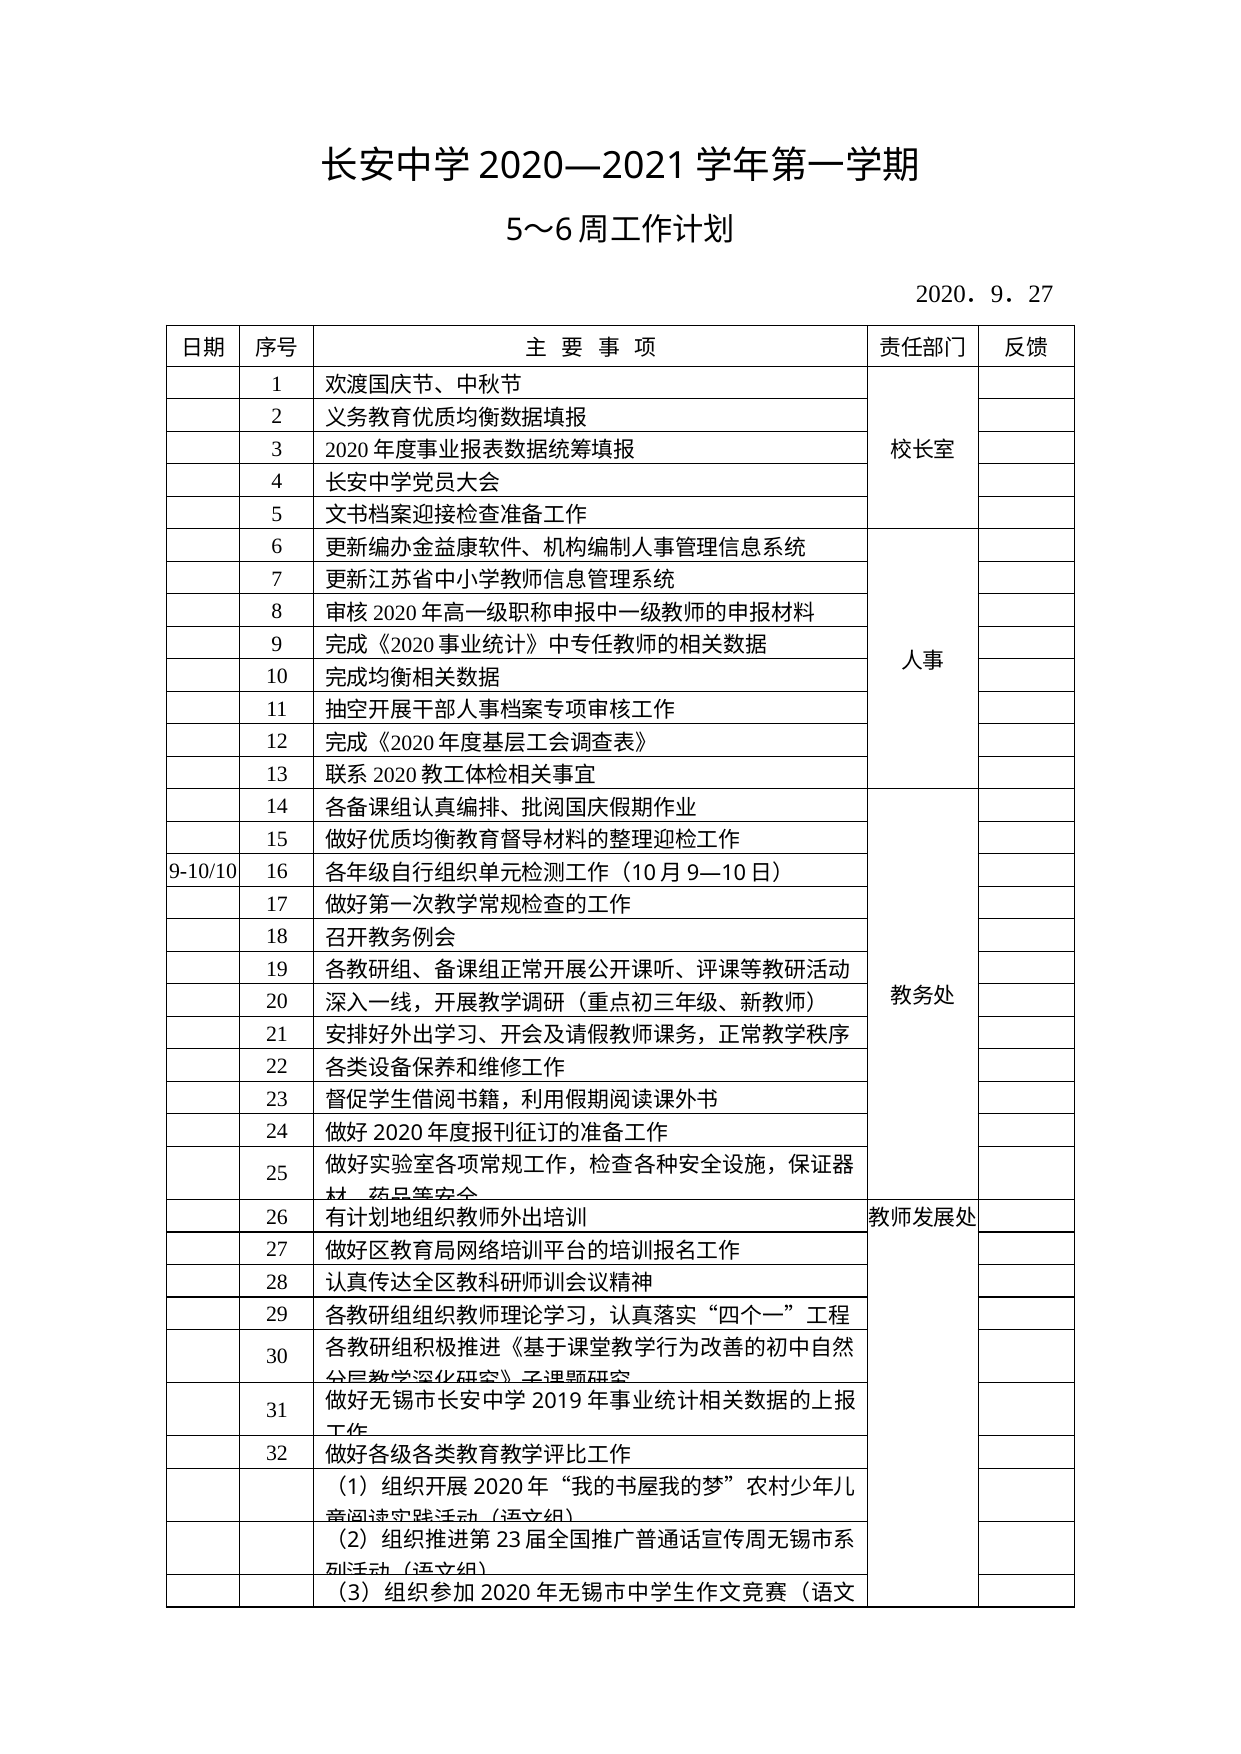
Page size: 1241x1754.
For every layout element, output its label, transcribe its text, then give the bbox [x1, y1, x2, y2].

table_cell [240, 1522, 313, 1574]
table_cell 人事 [868, 529, 978, 788]
table_cell [979, 497, 1074, 528]
table_cell [979, 1114, 1074, 1146]
table_cell [167, 952, 239, 983]
text 2020．9．27 [187, 259, 1053, 324]
table_cell 13 [240, 757, 313, 788]
table_cell 9 [240, 627, 313, 658]
table_cell 32 [240, 1436, 313, 1468]
table_cell [240, 1575, 313, 1606]
table_cell 做好优质均衡教育督导材料的整理迎检工作 [314, 822, 867, 853]
table_cell [167, 1017, 239, 1048]
table_cell 做好各级各类教育教学评比工作 [314, 1436, 867, 1468]
table_cell 10 [240, 659, 313, 691]
table_cell 有计划地组织教师外出培训 [314, 1200, 867, 1231]
table_cell [167, 1298, 239, 1329]
table_cell 抽空开展干部人事档案专项审核工作 [314, 692, 867, 723]
table_cell [167, 1147, 239, 1199]
table_cell 1 [240, 367, 313, 398]
table_cell 认真传达全区教科研师训会议精神 [314, 1265, 867, 1296]
table_cell [167, 399, 239, 431]
table_cell 各年级自行组织单元检测工作（10月9—10日） [314, 854, 867, 886]
table_cell 各教研组组织教师理论学习，认真落实“四个一”工程 [314, 1298, 867, 1329]
table_cell [979, 1298, 1074, 1329]
table_cell [167, 659, 239, 691]
table_cell 完成《2020事业统计》中专任教师的相关数据 [314, 627, 867, 658]
table_cell 督促学生借阅书籍，利用假期阅读课外书 [314, 1082, 867, 1113]
table_cell 义务教育优质均衡数据填报 [314, 399, 867, 431]
text 5～6周工作计划 [187, 194, 1053, 259]
table_cell 2 [240, 399, 313, 431]
table_cell 18 [240, 919, 313, 951]
table_cell [979, 952, 1074, 983]
table_cell 6 [240, 529, 313, 561]
table_cell [979, 1082, 1074, 1113]
table_cell 30 [240, 1330, 313, 1382]
table_cell [167, 1330, 239, 1382]
table_cell [167, 1233, 239, 1264]
table_cell [167, 432, 239, 463]
table_cell 教务处 [868, 789, 978, 1199]
table_cell 做好第一次教学常规检查的工作 [314, 887, 867, 918]
table_header 责任部门 [868, 326, 978, 366]
table_cell （2）组织推进第23届全国推广普通话宣传周无锡市系列活动（语文组） [314, 1522, 867, 1574]
table_cell [167, 692, 239, 723]
table_cell 20 [240, 984, 313, 1016]
table_cell [979, 1575, 1074, 1606]
table_cell 14 [240, 789, 313, 821]
table_cell [979, 1436, 1074, 1468]
table_cell 做好区教育局网络培训平台的培训报名工作 [314, 1233, 867, 1264]
table_cell [167, 757, 239, 788]
table_cell 17 [240, 887, 313, 918]
table_cell [979, 919, 1074, 951]
table_cell 做好2020年度报刊征订的准备工作 [314, 1114, 867, 1146]
table_cell 文书档案迎接检查准备工作 [314, 497, 867, 528]
table_cell [167, 529, 239, 561]
table_cell [979, 1522, 1074, 1574]
table_cell 22 [240, 1049, 313, 1081]
table_cell 完成《2020年度基层工会调查表》 [314, 724, 867, 756]
table_cell 9-10/10 [167, 854, 239, 886]
table_cell [167, 464, 239, 496]
table_cell 16 [240, 854, 313, 886]
table_cell 5 [240, 497, 313, 528]
table_cell 联系2020教工体检相关事宜 [314, 757, 867, 788]
table_cell 28 [240, 1265, 313, 1296]
table_cell [167, 1436, 239, 1468]
table_cell [979, 1330, 1074, 1382]
table_cell [979, 822, 1074, 853]
table_cell 25 [240, 1147, 313, 1199]
table_cell [979, 789, 1074, 821]
table_cell [979, 594, 1074, 626]
text 长安中学2020—2021学年第一学期 [187, 129, 1053, 194]
table_cell [979, 1233, 1074, 1264]
table_cell [979, 464, 1074, 496]
table_cell 欢渡国庆节、中秋节 [314, 367, 867, 398]
table_cell [167, 1114, 239, 1146]
table_cell [167, 1469, 239, 1521]
table_cell 做好无锡市长安中学2019年事业统计相关数据的上报工作 [314, 1383, 867, 1435]
table_cell [979, 627, 1074, 658]
table_cell 21 [240, 1017, 313, 1048]
table_cell 各教研组积极推进《基于课堂教学行为改善的初中自然分层教学深化研究》子课题研究 [314, 1330, 867, 1382]
table_cell 8 [240, 594, 313, 626]
table_cell 7 [240, 562, 313, 593]
table_cell （1）组织开展2020年“我的书屋我的梦”农村少年儿童阅读实践活动（语文组） [314, 1469, 867, 1521]
table_cell 教师发展处 [868, 1200, 978, 1606]
table_cell [979, 659, 1074, 691]
table_cell 做好实验室各项常规工作，检查各种安全设施，保证器材、药品等安全 [314, 1147, 867, 1199]
table_cell [979, 984, 1074, 1016]
table_cell 2020年度事业报表数据统筹填报 [314, 432, 867, 463]
table_cell 11 [240, 692, 313, 723]
table_cell 各教研组、备课组正常开展公开课听、评课等教研活动 [314, 952, 867, 983]
table_header 主 要 事 项 [314, 326, 867, 366]
table_cell 24 [240, 1114, 313, 1146]
table_cell [979, 562, 1074, 593]
table_cell 更新江苏省中小学教师信息管理系统 [314, 562, 867, 593]
table_cell [167, 984, 239, 1016]
table_cell 长安中学党员大会 [314, 464, 867, 496]
table_cell [979, 757, 1074, 788]
table_cell 15 [240, 822, 313, 853]
table_cell [979, 1147, 1074, 1199]
table_cell [167, 562, 239, 593]
table_cell 各类设备保养和维修工作 [314, 1049, 867, 1081]
table_cell [979, 724, 1074, 756]
table_cell [979, 1469, 1074, 1521]
table_cell [979, 1383, 1074, 1435]
table_cell [167, 1383, 239, 1435]
table_cell （3）组织参加2020年无锡市中学生作文竞赛（语文组） [314, 1575, 867, 1606]
table_cell 各备课组认真编排、批阅国庆假期作业 [314, 789, 867, 821]
table_cell 3 [240, 432, 313, 463]
table_cell [979, 367, 1074, 398]
table_cell [167, 1265, 239, 1296]
table_cell [167, 1575, 239, 1606]
table_cell [979, 432, 1074, 463]
table_cell [167, 724, 239, 756]
table_cell 31 [240, 1383, 313, 1435]
table_cell 召开教务例会 [314, 919, 867, 951]
table_cell [979, 1265, 1074, 1296]
table_cell [979, 1049, 1074, 1081]
table_header 序号 [240, 326, 313, 366]
table_cell [979, 887, 1074, 918]
table_cell 深入一线，开展教学调研（重点初三年级、新教师） [314, 984, 867, 1016]
table_cell 27 [240, 1233, 313, 1264]
table_cell 23 [240, 1082, 313, 1113]
table_cell [979, 529, 1074, 561]
table_cell [167, 627, 239, 658]
table_cell 完成均衡相关数据 [314, 659, 867, 691]
table_cell [979, 854, 1074, 886]
table_cell 审核2020年高一级职称申报中一级教师的申报材料 [314, 594, 867, 626]
table_cell [167, 1049, 239, 1081]
table_cell [167, 1200, 239, 1231]
table_cell [167, 789, 239, 821]
table_cell 12 [240, 724, 313, 756]
table_cell [167, 594, 239, 626]
table_cell 4 [240, 464, 313, 496]
table_cell 校长室 [868, 367, 978, 528]
table_cell [979, 1017, 1074, 1048]
table_cell [167, 367, 239, 398]
table_cell [979, 692, 1074, 723]
table_cell [240, 1469, 313, 1521]
table_cell 更新编办金益康软件、机构编制人事管理信息系统 [314, 529, 867, 561]
table_header 反馈 [979, 326, 1074, 366]
table_cell 19 [240, 952, 313, 983]
table_cell [167, 887, 239, 918]
table_cell [167, 1082, 239, 1113]
table_cell [979, 1200, 1074, 1231]
table_cell 29 [240, 1298, 313, 1329]
table_header 日期 [167, 326, 239, 366]
table_cell 26 [240, 1200, 313, 1231]
table_cell [167, 497, 239, 528]
table_cell [167, 919, 239, 951]
table_cell [167, 822, 239, 853]
table_cell [167, 1522, 239, 1574]
table_cell 安排好外出学习、开会及请假教师课务，正常教学秩序 [314, 1017, 867, 1048]
table_cell [979, 399, 1074, 431]
